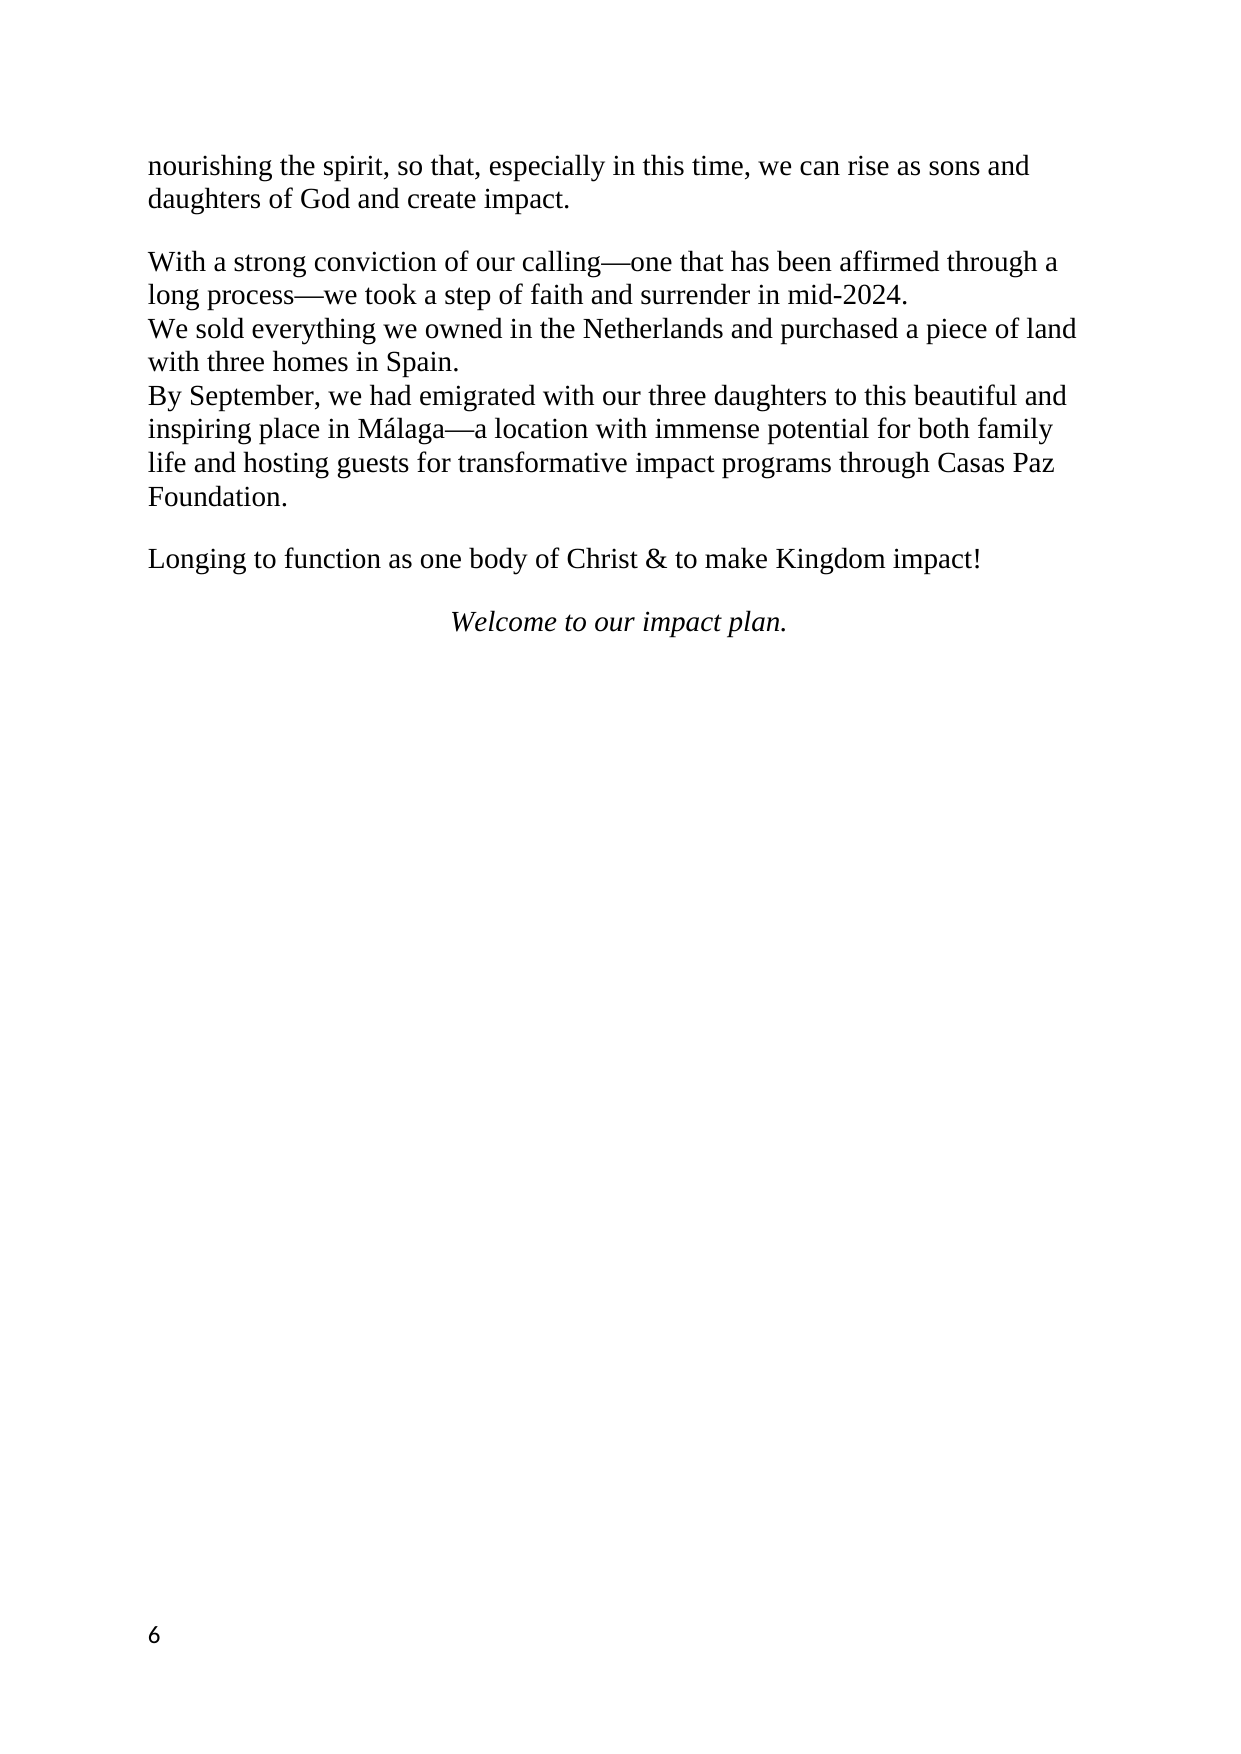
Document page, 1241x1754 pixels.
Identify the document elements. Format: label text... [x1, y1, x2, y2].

text Longing to function as one body of Christ & to make Kingdom impact! [148, 541, 1093, 575]
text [148, 148, 1093, 215]
text With a strong conviction of our calling—one that has been affirmed through a long process—we took a step of faith and surrender in mid-2024. We sold everything we owned in the Netherlands and purchased a piece of land with three homes in Spain. By September, we had emigrated with our three daughters to this beautiful and inspiring place in Málaga—a location with immense potential for both family life and hosting guests for transformative impact programs through Casas Paz Foundation. [148, 244, 1093, 512]
text Welcome to our impact plan. [148, 604, 1093, 638]
